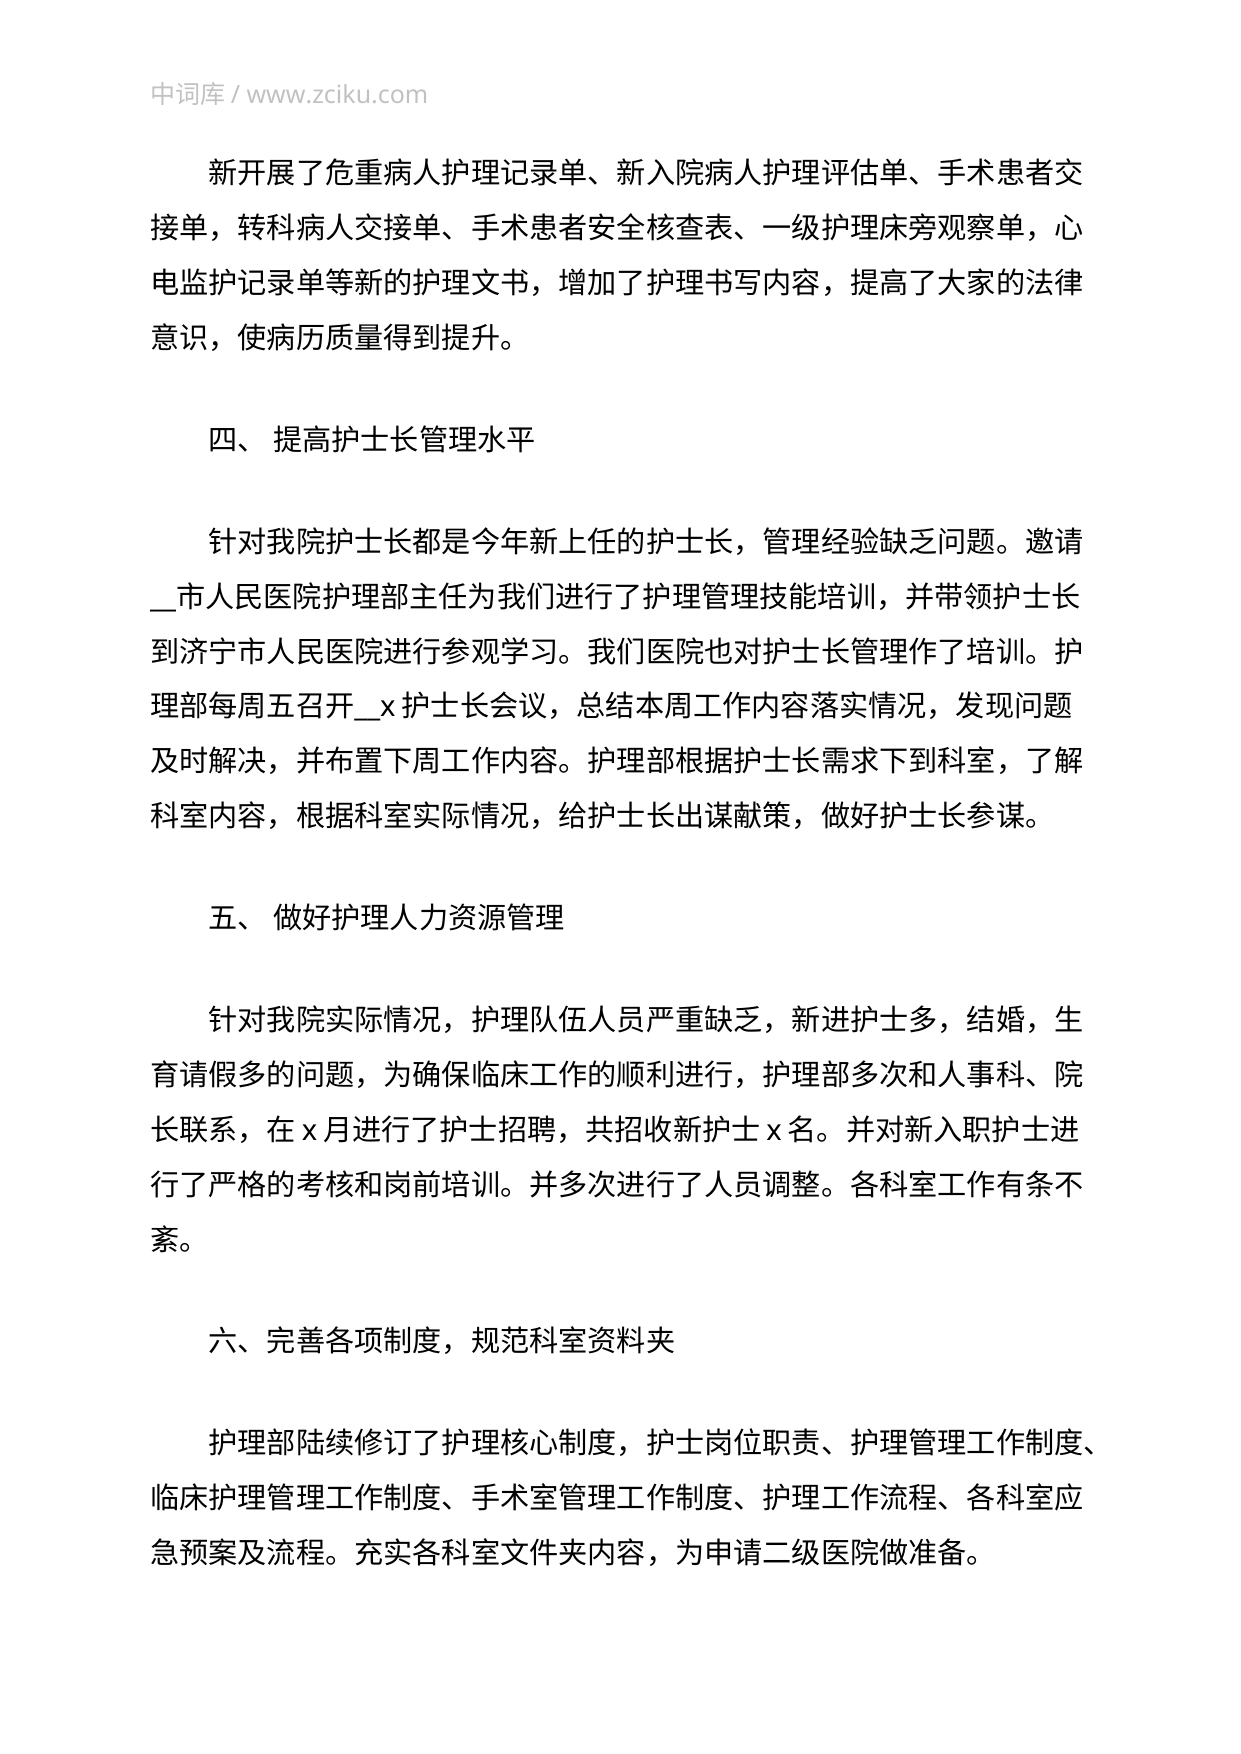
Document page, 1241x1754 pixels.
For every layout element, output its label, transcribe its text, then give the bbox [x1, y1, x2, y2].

text 新开展了危重病人护理记录单、新入院病人护理评估单、手术患者交接单，转科病人交接单、手术患者安全核查表、一级护理床旁观察单，心电监护记录单等新的护理文书，增加了护理书写内容，提高了大家的法律意识，使病历质量得到提升。 [150, 150, 1090, 357]
text 四、 提高护士长管理水平 [150, 416, 1090, 459]
text 针对我院护士长都是今年新上任的护士长，管理经验缺乏问题。邀请__市人民医院护理部主任为我们进行了护理管理技能培训，并带领护士长到济宁市人民医院进行参观学习。我们医院也对护士长管理作了培训。护理部每周五召开__x护士长会议，总结本周工作内容落实情况，发现问题及时解决，并布置下周工作内容。护理部根据护士长需求下到科室，了解科室内容，根据科室实际情况，给护士长出谋献策，做好护士长参谋。 [150, 518, 1090, 835]
text 五、 做好护理人力资源管理 [150, 895, 1090, 937]
text 针对我院实际情况，护理队伍人员严重缺乏，新进护士多，结婚，生育请假多的问题，为确保临床工作的顺利进行，护理部多次和人事科、院长联系，在x月进行了护士招聘，共招收新护士x名。并对新入职护士进行了严格的考核和岗前培训。并多次进行了人员调整。各科室工作有条不紊。 [150, 996, 1090, 1258]
text 护理部陆续修订了护理核心制度，护士岗位职责、护理管理工作制度、临床护理管理工作制度、手术室管理工作制度、护理工作流程、各科室应急预案及流程。充实各科室文件夹内容，为申请二级医院做准备。 [150, 1420, 1090, 1572]
text 六、完善各项制度，规范科室资料夹 [150, 1318, 1090, 1360]
